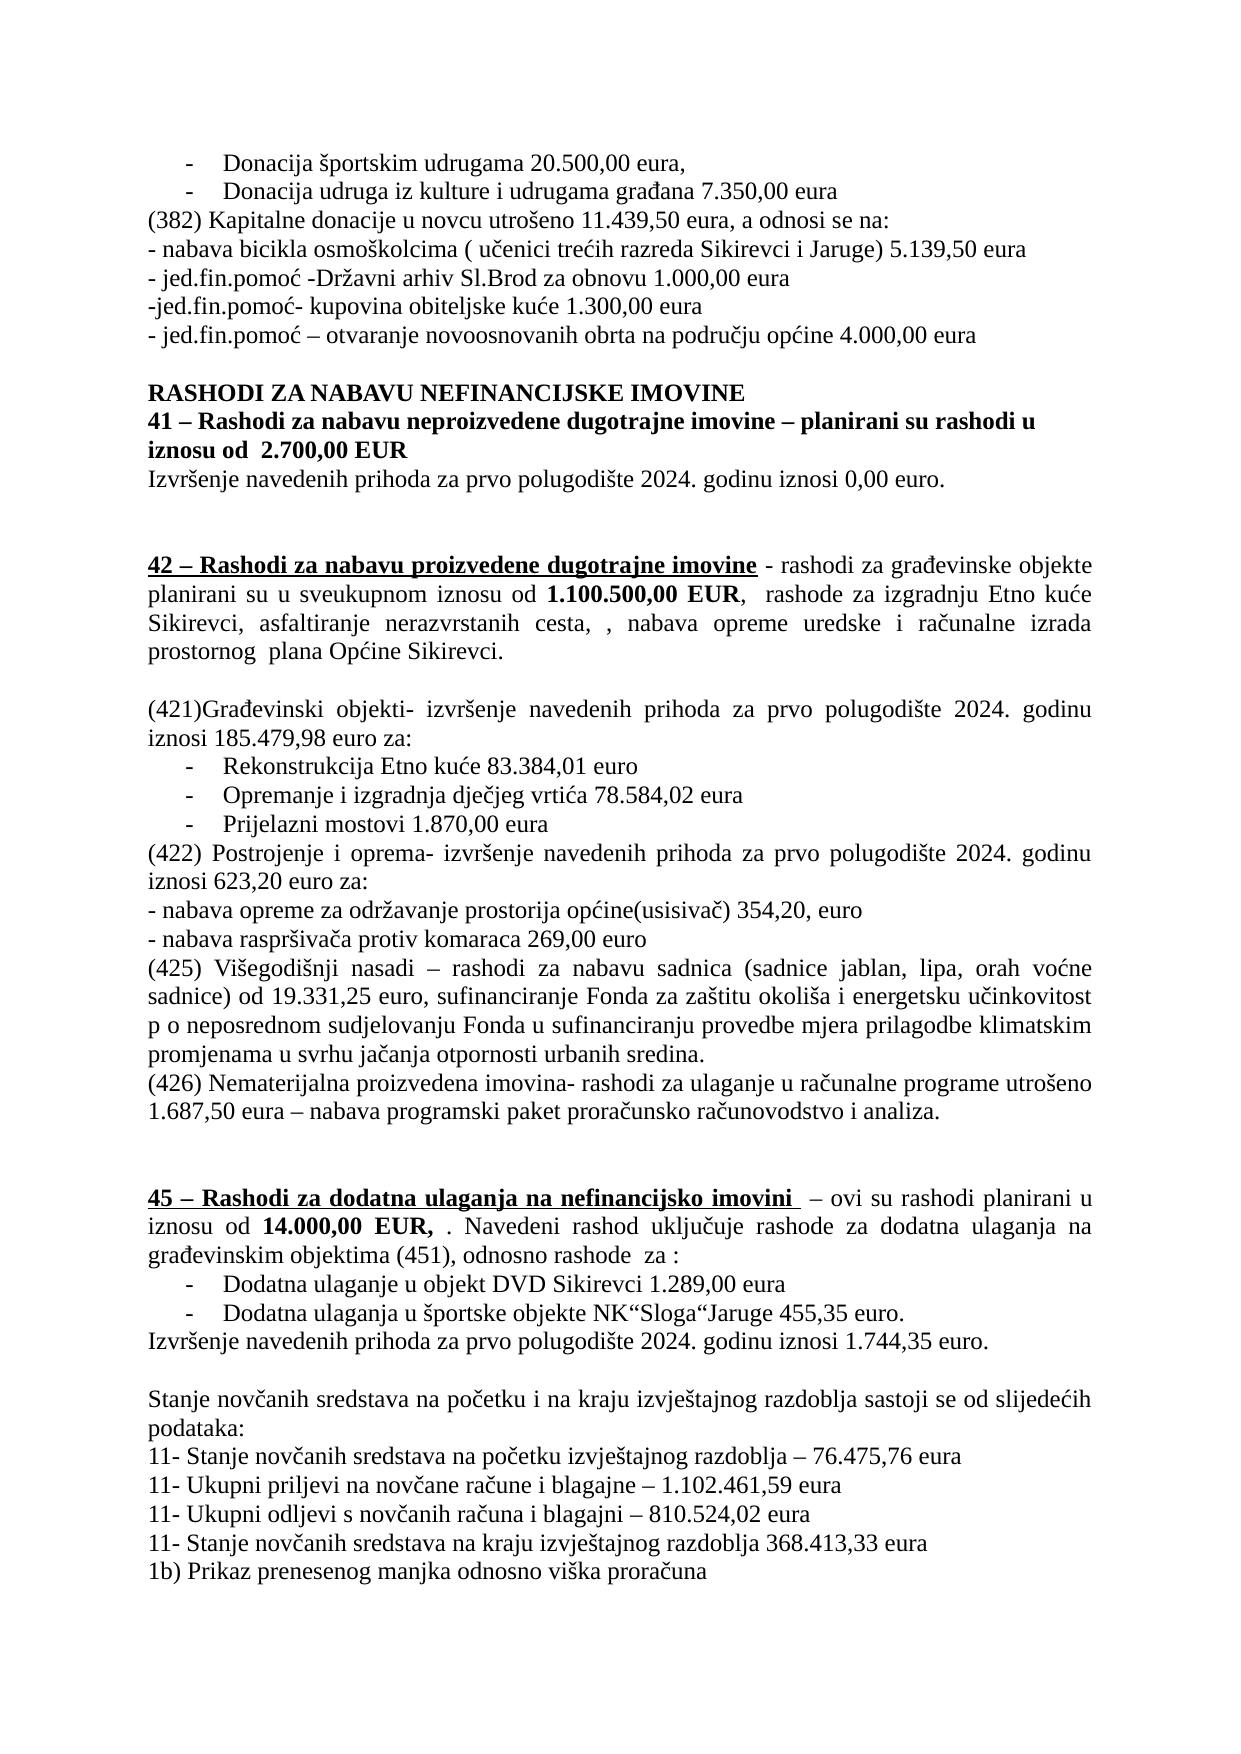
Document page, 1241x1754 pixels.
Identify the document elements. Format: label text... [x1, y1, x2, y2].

text (426) Nematerijalna proizvedena imovina- rashodi za ulaganje u računalne programe utrošeno 1.687,50 eura – nabava programski paket proračunsko računovodstvo i analiza. [148, 1068, 1093, 1125]
text - jed.fin.pomoć -Državni arhiv Sl.Brod za obnovu 1.000,00 eura [148, 263, 1093, 291]
list Rekonstrukcija Etno kuće 83.384,01 euro [185, 751, 1093, 780]
text (382) Kapitalne donacije u novcu utrošeno 11.439,50 eura, a odnosi se na: [148, 205, 1093, 234]
text - nabava bicikla osmoškolcima ( učenici trećih razreda Sikirevci i Jaruge) 5.139,50 eura [148, 234, 1093, 263]
text Stanje novčanih sredstava na početku i na kraju izvještajnog razdoblja sastoji se od slijedećih podataka: [148, 1384, 1093, 1441]
text Izvršenje navedenih prihoda za prvo polugodište 2024. godinu iznosi 0,00 euro. [148, 464, 1093, 493]
list Opremanje i izgradnja dječjeg vrtića 78.584,02 eura [185, 780, 1093, 809]
text 41 – Rashodi za nabavu neproizvedene dugotrajne imovine – planirani su rashodi u iznosu od 2.700,00 EUR [148, 406, 1093, 464]
list Donacija športskim udrugama 20.500,00 eura, [185, 148, 1093, 176]
list Dodatna ulaganja u športske objekte NK“Sloga“Jaruge 455,35 euro. [185, 1298, 1093, 1326]
text (421)Građevinski objekti- izvršenje navedenih prihoda za prvo polugodište 2024. godinu iznosi 185.479,98 euro za: [148, 694, 1093, 751]
text 11- Stanje novčanih sredstava na kraju izvještajnog razdoblja 368.413,33 eura [148, 1528, 1093, 1556]
list Dodatna ulaganje u objekt DVD Sikirevci 1.289,00 eura [185, 1269, 1093, 1298]
text 11- Stanje novčanih sredstava na početku izvještajnog razdoblja – 76.475,76 eura [148, 1441, 1093, 1470]
text Izvršenje navedenih prihoda za prvo polugodište 2024. godinu iznosi 1.744,35 euro. [148, 1326, 1093, 1355]
text - nabava opreme za održavanje prostorija općine(usisivač) 354,20, euro [148, 895, 1093, 924]
text 42 – Rashodi za nabavu proizvedene dugotrajne imovine - rashodi za građevinske objekte planirani su u sveukupnom iznosu od 1.100.500,00 EUR, rashode za izgradnju Etno kuće Sikirevci, asfaltiranje nerazvrstanih cesta, , nabava opreme uredske i računalne izrada prostornog plana Općine Sikirevci. [148, 550, 1093, 665]
text 1b) Prikaz prenesenog manjka odnosno viška proračuna [148, 1556, 1093, 1585]
text (422) Postrojenje i oprema- izvršenje navedenih prihoda za prvo polugodište 2024. godinu iznosi 623,20 euro za: [148, 838, 1093, 895]
text RASHODI ZA NABAVU NEFINANCIJSKE IMOVINE [148, 378, 1093, 406]
text -jed.fin.pomoć- kupovina obiteljske kuće 1.300,00 eura [148, 291, 1093, 320]
text - nabava raspršivača protiv komaraca 269,00 euro [148, 924, 1093, 953]
text 45 – Rashodi za dodatna ulaganja na nefinancijsko imovini – ovi su rashodi planirani u iznosu od 14.000,00 EUR, . Navedeni rashod uključuje rashode za dodatna ulaganja na građevinskim objektima (451), odnosno rashode za : [148, 1183, 1093, 1269]
text (425) Višegodišnji nasadi – rashodi za nabavu sadnica (sadnice jablan, lipa, orah voćne sadnice) od 19.331,25 euro, sufinanciranje Fonda za zaštitu okoliša i energetsku učinkovitost p o neposrednom sudjelovanju Fonda u sufinanciranju provedbe mjera prilagodbe klimatskim promjenama u svrhu jačanja otpornosti urbanih sredina. [148, 953, 1093, 1068]
text - jed.fin.pomoć – otvaranje novoosnovanih obrta na području općine 4.000,00 eura [148, 320, 1093, 349]
text 11- Ukupni odljevi s novčanih računa i blagajni – 810.524,02 eura [148, 1499, 1093, 1528]
text 11- Ukupni priljevi na novčane račune i blagajne – 1.102.461,59 eura [148, 1470, 1093, 1499]
list Prijelazni mostovi 1.870,00 eura [185, 809, 1093, 838]
list Donacija udruga iz kulture i udrugama građana 7.350,00 eura [185, 176, 1093, 205]
